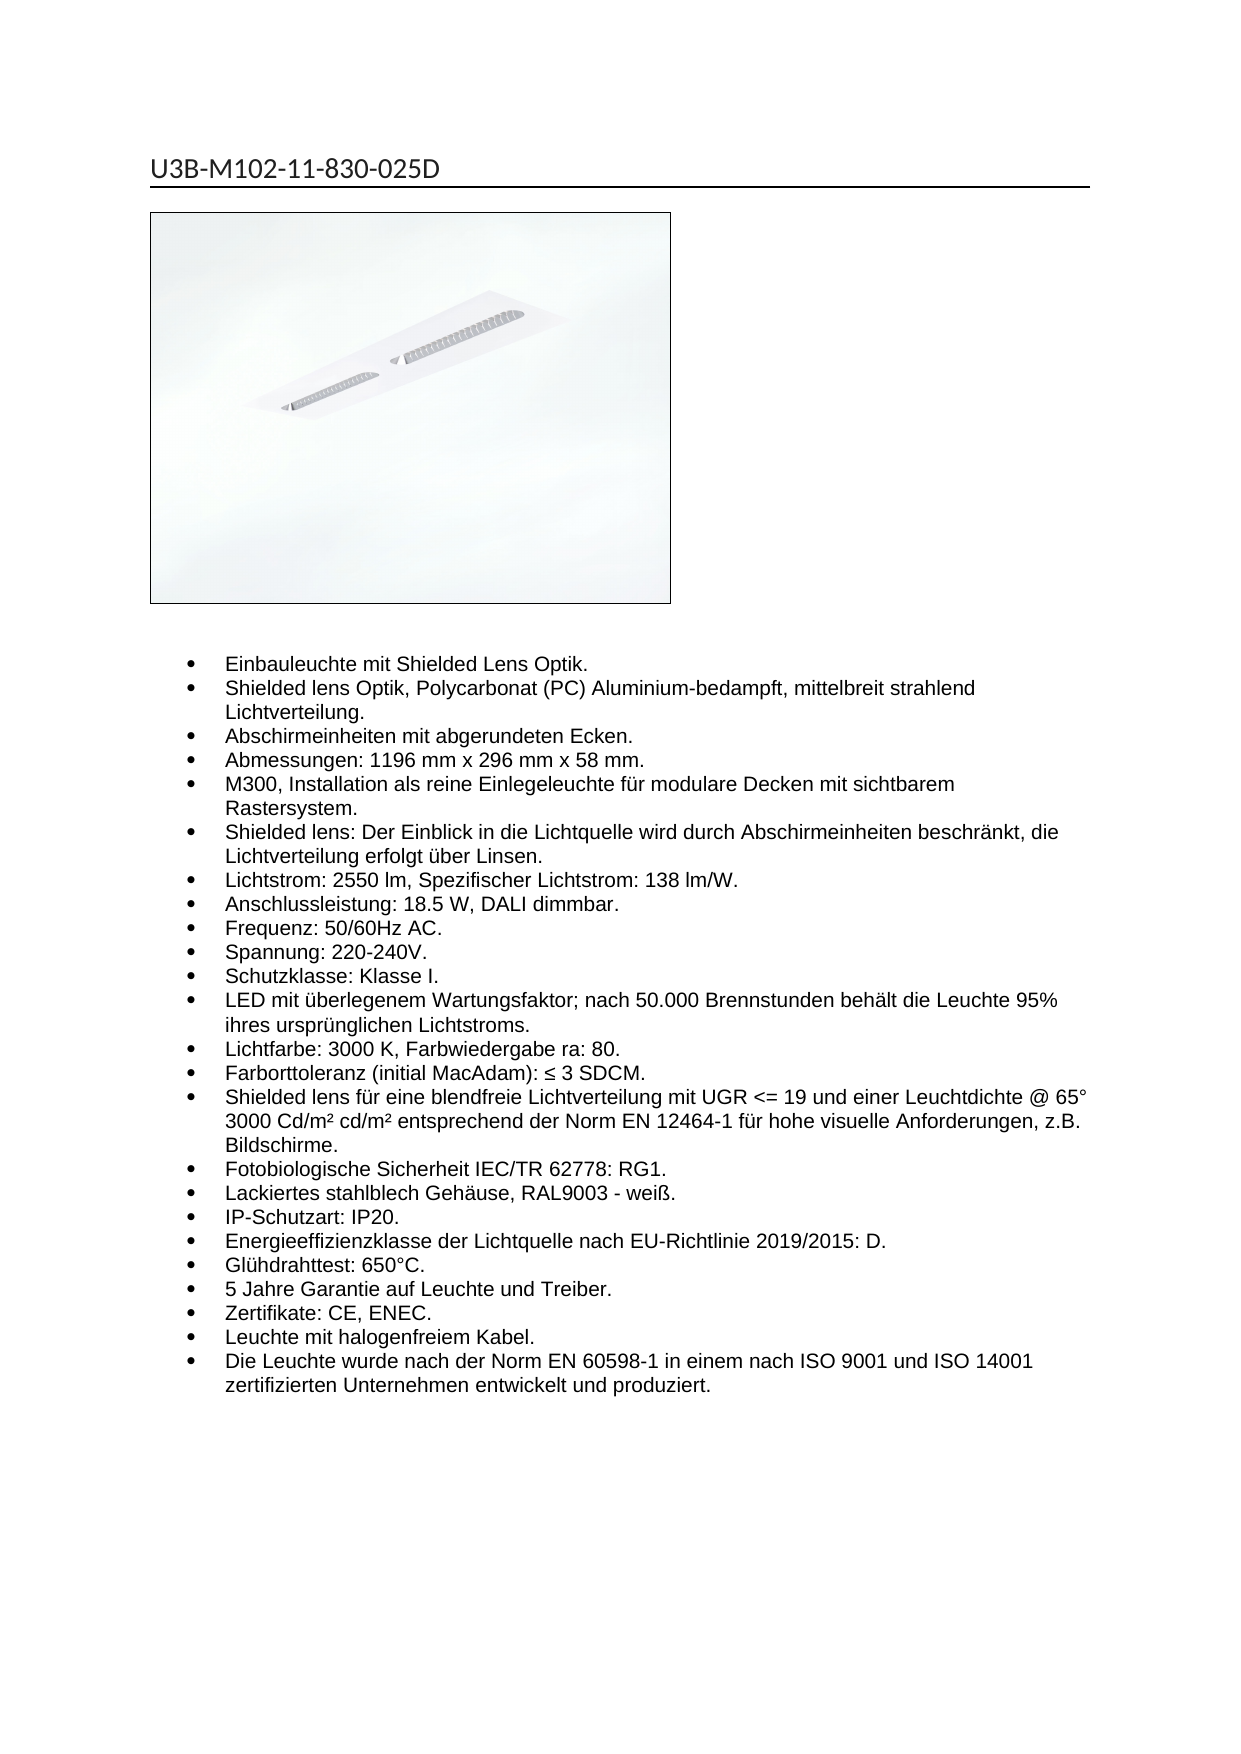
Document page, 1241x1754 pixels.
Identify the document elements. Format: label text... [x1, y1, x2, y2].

list Schutzklasse: Klasse I. [187, 964, 1090, 988]
list Abmessungen: 1196 mm x 296 mm x 58 mm. [187, 748, 1090, 772]
list Glühdrahttest: 650°C. [187, 1253, 1090, 1277]
list LED mit überlegenem Wartungsfaktor; nach 50.000 Brennstunden behält die Leuchte 95% ihres ursprünglichen Lichtstroms. [187, 988, 1090, 1036]
list Zertifikate: CE, ENEC. [187, 1301, 1090, 1325]
list Shielded lens Optik, Polycarbonat (PC) Aluminium-bedampft, mittelbreit strahlend Lichtverteilung. [187, 676, 1090, 724]
list M300, Installation als reine Einlegeleuchte für modulare Decken mit sichtbarem Rastersystem. [187, 772, 1090, 820]
list 5 Jahre Garantie auf Leuchte und Treiber. [187, 1277, 1090, 1301]
list Anschlussleistung: 18.5 W, DALI dimmbar. [187, 892, 1090, 916]
picture [151, 213, 670, 603]
list Lichtfarbe: 3000 K, Farbwiedergabe ra: 80. [187, 1036, 1090, 1060]
list Einbauleuchte mit Shielded Lens Optik. [187, 652, 1090, 676]
list Energieeffizienzklasse der Lichtquelle nach EU-Richtlinie 2019/2015: D. [187, 1229, 1090, 1253]
list Frequenz: 50/60Hz AC. [187, 916, 1090, 940]
list Abschirmeinheiten mit abgerundeten Ecken. [187, 724, 1090, 748]
list Fotobiologische Sicherheit IEC/TR 62778: RG1. [187, 1156, 1090, 1181]
list Shielded lens: Der Einblick in die Lichtquelle wird durch Abschirmeinheiten beschränkt, die Lichtverteilung erfolgt über Linsen. [187, 820, 1090, 868]
list Lichtstrom: 2550 lm, Spezifischer Lichtstrom: 138 lm/W. [187, 868, 1090, 892]
list IP-Schutzart: IP20. [187, 1204, 1090, 1229]
text U3B-M102-11-830-025D [150, 150, 1090, 186]
list Lackiertes stahlblech Gehäuse, RAL9003 - weiß. [187, 1181, 1090, 1204]
list Shielded lens für eine blendfreie Lichtverteilung mit UGR <= 19 und einer Leuchtdichte @ 65° 3000 Cd/m² cd/m² entsprechend der Norm EN 12464-1 für hohe visuelle Anforderungen, z.B. Bildschirme. [187, 1084, 1090, 1156]
list Die Leuchte wurde nach der Norm EN 60598-1 in einem nach ISO 9001 und ISO 14001 zertifizierten Unternehmen entwickelt und produziert. [187, 1349, 1090, 1397]
list Farborttoleranz (initial MacAdam): ≤ 3 SDCM. [187, 1060, 1090, 1084]
list Spannung: 220-240V. [187, 940, 1090, 964]
list Leuchte mit halogenfreiem Kabel. [187, 1325, 1090, 1349]
